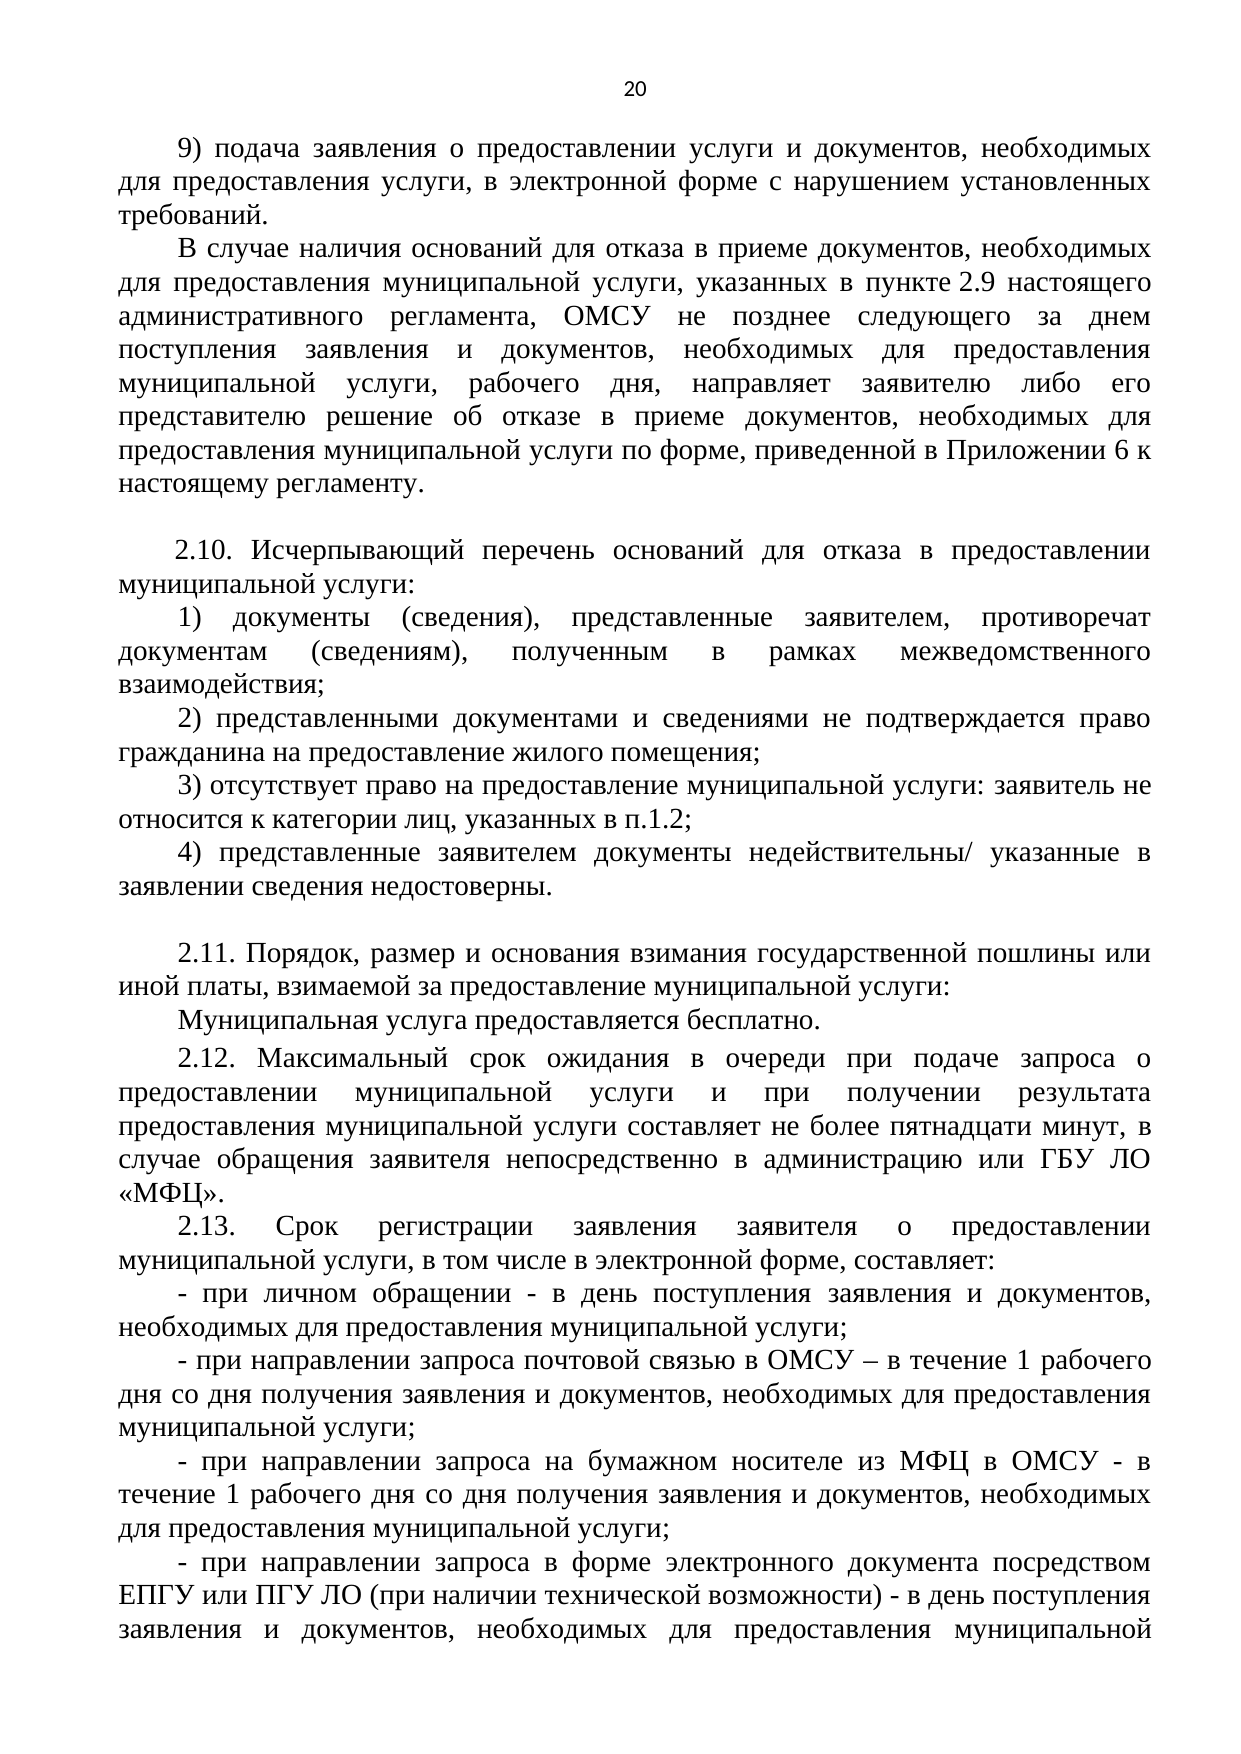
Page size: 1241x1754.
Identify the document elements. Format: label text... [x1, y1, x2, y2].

text 3) отсутствует право на предоставление муниципальной услуги: заявитель не относится к категории лиц, указанных в п.1.2; [118, 767, 1152, 834]
text 4) представленные заявителем документы недействительны/ указанные в заявлении сведения недостоверны. [118, 834, 1152, 901]
text - при направлении запроса на бумажном носителе из МФЦ в ОМСУ - в течение 1 рабочего дня со дня получения заявления и документов, необходимых для предоставления муниципальной услуги; [118, 1443, 1152, 1544]
text 2.10. Исчерпывающий перечень оснований для отказа в предоставлении муниципальной услуги: [118, 532, 1152, 599]
text В случае наличия оснований для отказа в приеме документов, необходимых для предоставления муниципальной услуги, указанных в пункте 2.9 настоящего административного регламента, ОМСУ не позднее следующего за днем поступления заявления и документов, необходимых для предоставления муниципальной услуги, рабочего дня, направляет заявителю либо его представителю решение об отказе в приеме документов, необходимых для предоставления муниципальной услуги по форме, приведенной в Приложении 6 к настоящему регламенту. [118, 231, 1152, 499]
text 1) документы (сведения), представленные заявителем, противоречат документам (сведениям), полученным в рамках межведомственного взаимодействия; [118, 599, 1152, 700]
text 2.13. Срок регистрации заявления заявителя о предоставлении муниципальной услуги, в том числе в электронной форме, составляет: [118, 1208, 1152, 1275]
text - при направлении запроса почтовой связью в ОМСУ – в течение 1 рабочего дня со дня получения заявления и документов, необходимых для предоставления муниципальной услуги; [118, 1342, 1152, 1443]
text - при личном обращении - в день поступления заявления и документов, необходимых для предоставления муниципальной услуги; [118, 1275, 1152, 1342]
text 2.11. Порядок, размер и основания взимания государственной пошлины или иной платы, взимаемой за предоставление муниципальной услуги: [118, 935, 1152, 1002]
text Муниципальная услуга предоставляется бесплатно. [118, 1002, 1152, 1036]
text 2.12. Максимальный срок ожидания в очереди при подаче запроса о предоставлении муниципальной услуги и при получении результата предоставления муниципальной услуги составляет не более пятнадцати минут, в случае обращения заявителя непосредственно в администрацию или ГБУ ЛО «МФЦ». [118, 1041, 1152, 1208]
text 9) подача заявления о предоставлении услуги и документов, необходимых для предоставления услуги, в электронной форме с нарушением установленных требований. [118, 130, 1152, 231]
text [118, 1544, 1152, 1644]
text 2) представленными документами и сведениями не подтверждается право гражданина на предоставление жилого помещения; [118, 700, 1152, 767]
